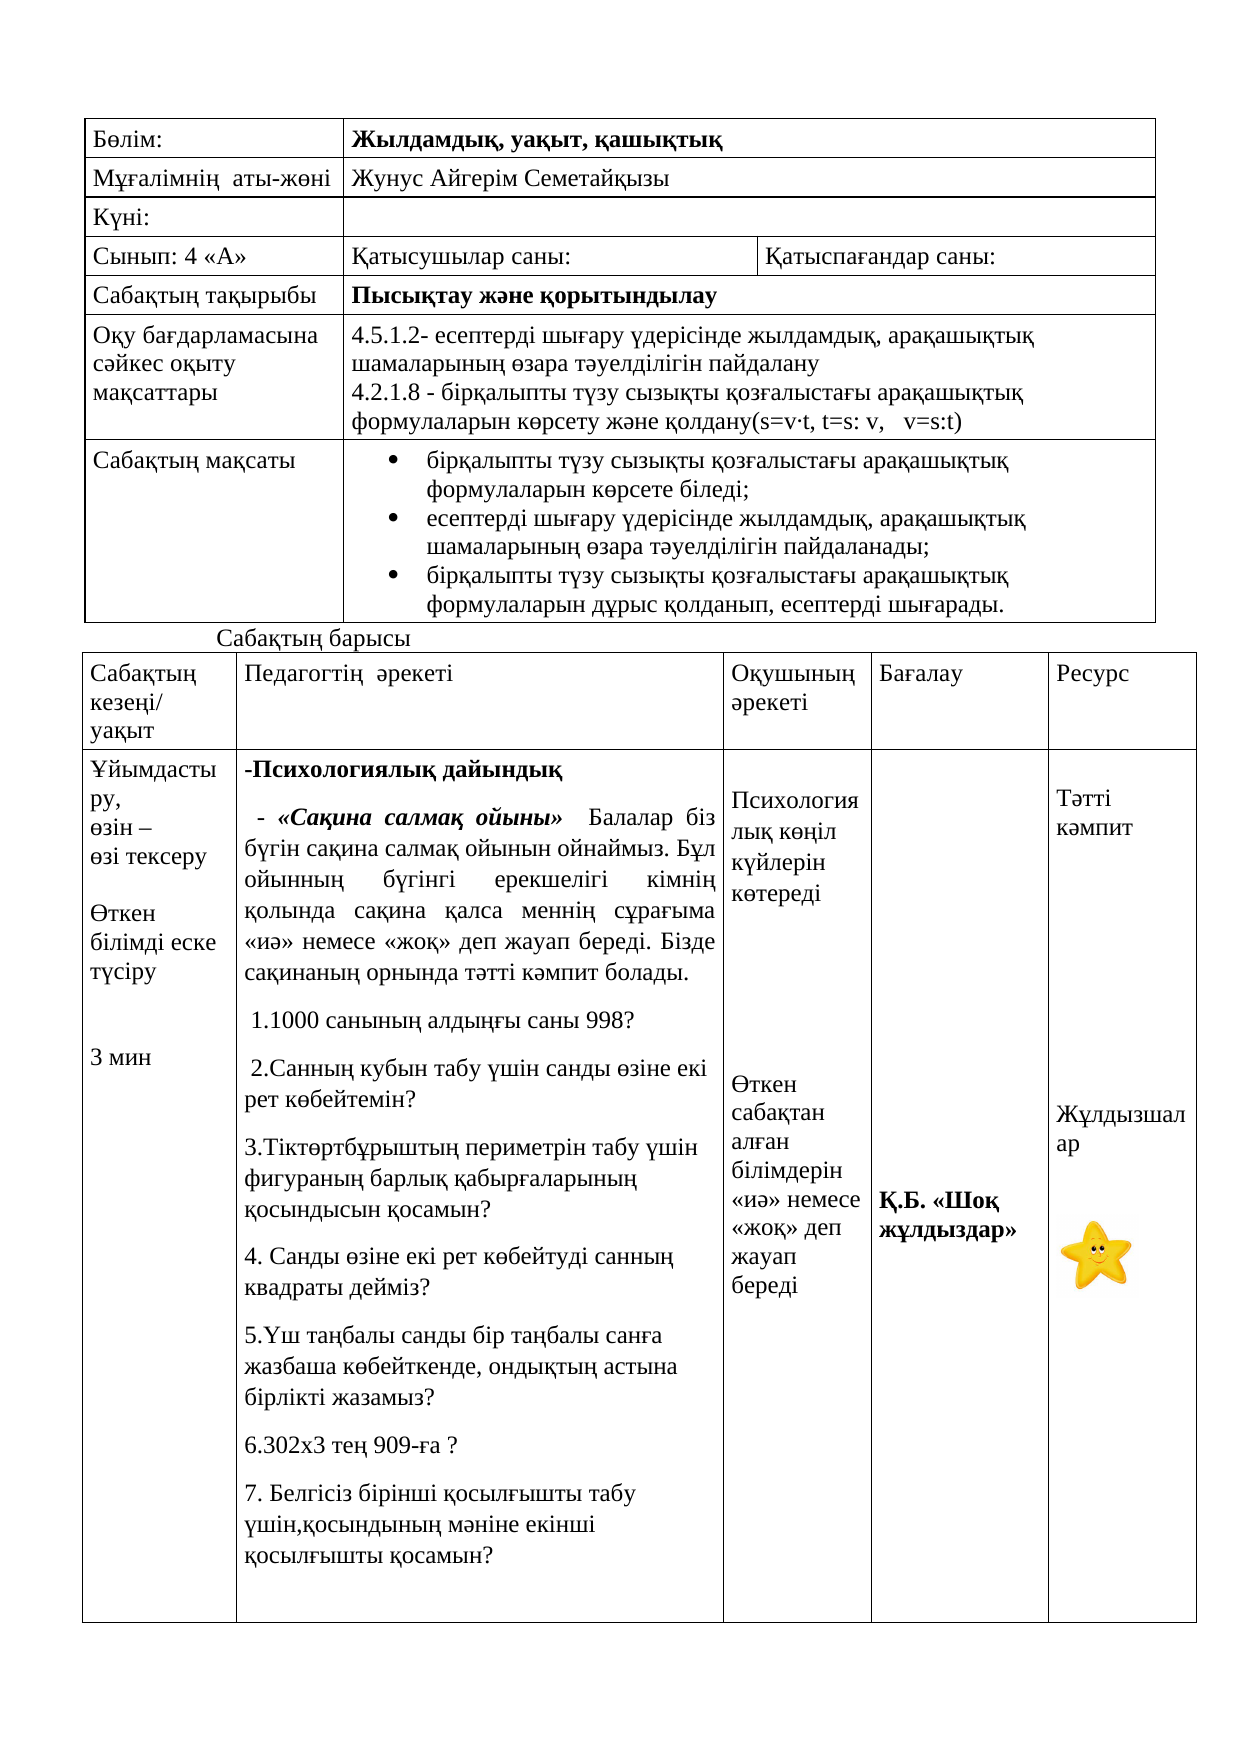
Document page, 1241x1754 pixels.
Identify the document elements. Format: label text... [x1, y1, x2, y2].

table_header Педагогтің әрекеті [237, 653, 723, 749]
table_header Жылдамдық, уақыт, қашықтық [344, 119, 1155, 157]
table_cell Сабақтың мақсаты [86, 440, 343, 622]
table_cell Сабақтың тақырыбы [86, 276, 343, 314]
table_cell бірқалыпты түзу сызықты қозғалыстағы арақашықтық формулаларын көрсете біледі; есептерді шығару үдерісінде жылдамдық, арақашықтық шамаларының өзара тәуелділігін пайдаланады; бірқалыпты түзу сызықты қозғалыстағы арақашықтық формулаларын дұрыс қолданып, есептерді шығарады. [344, 440, 1155, 622]
table_cell Қатыспағандар саны: [758, 237, 1155, 275]
table_cell Жунус Айгерім Семетайқызы [344, 158, 1155, 196]
table_cell Күні: [86, 198, 343, 236]
table_header Бөлім: [86, 119, 343, 157]
table_header Ресурс [1049, 653, 1196, 749]
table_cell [724, 750, 871, 1622]
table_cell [237, 750, 723, 1622]
table_header Бағалау [872, 653, 1048, 749]
table_header Сабақтың кезеңі/ уақыт [83, 653, 236, 749]
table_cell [83, 750, 236, 1622]
table_cell Қатысушылар саны: [344, 237, 757, 275]
table_cell Сынып: 4 «А» [86, 237, 343, 275]
table_cell Пысықтау және қорытындылау [344, 276, 1155, 314]
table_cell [872, 750, 1048, 1622]
table_cell Мұғалімнің аты-жөні [86, 158, 343, 196]
picture [1056, 1214, 1139, 1298]
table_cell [1049, 750, 1196, 1622]
table_header Оқушының әрекеті [724, 653, 871, 749]
table_cell Оқу бағдарламасына сәйкес оқыту мақсаттары [86, 315, 343, 439]
text Сабақтың барысы [177, 623, 1152, 652]
table_cell 4.5.1.2- есептерді шығару үдерісінде жылдамдық, арақашықтық шамаларының өзара тәуелділігін пайдалану 4.2.1.8 - бірқалыпты түзу сызықты қозғалыстағы арақашықтық формулаларын көрсету және қолдану(s=v∙t, t=s: v, v=s:t) [344, 315, 1155, 439]
table_cell [344, 198, 1155, 236]
